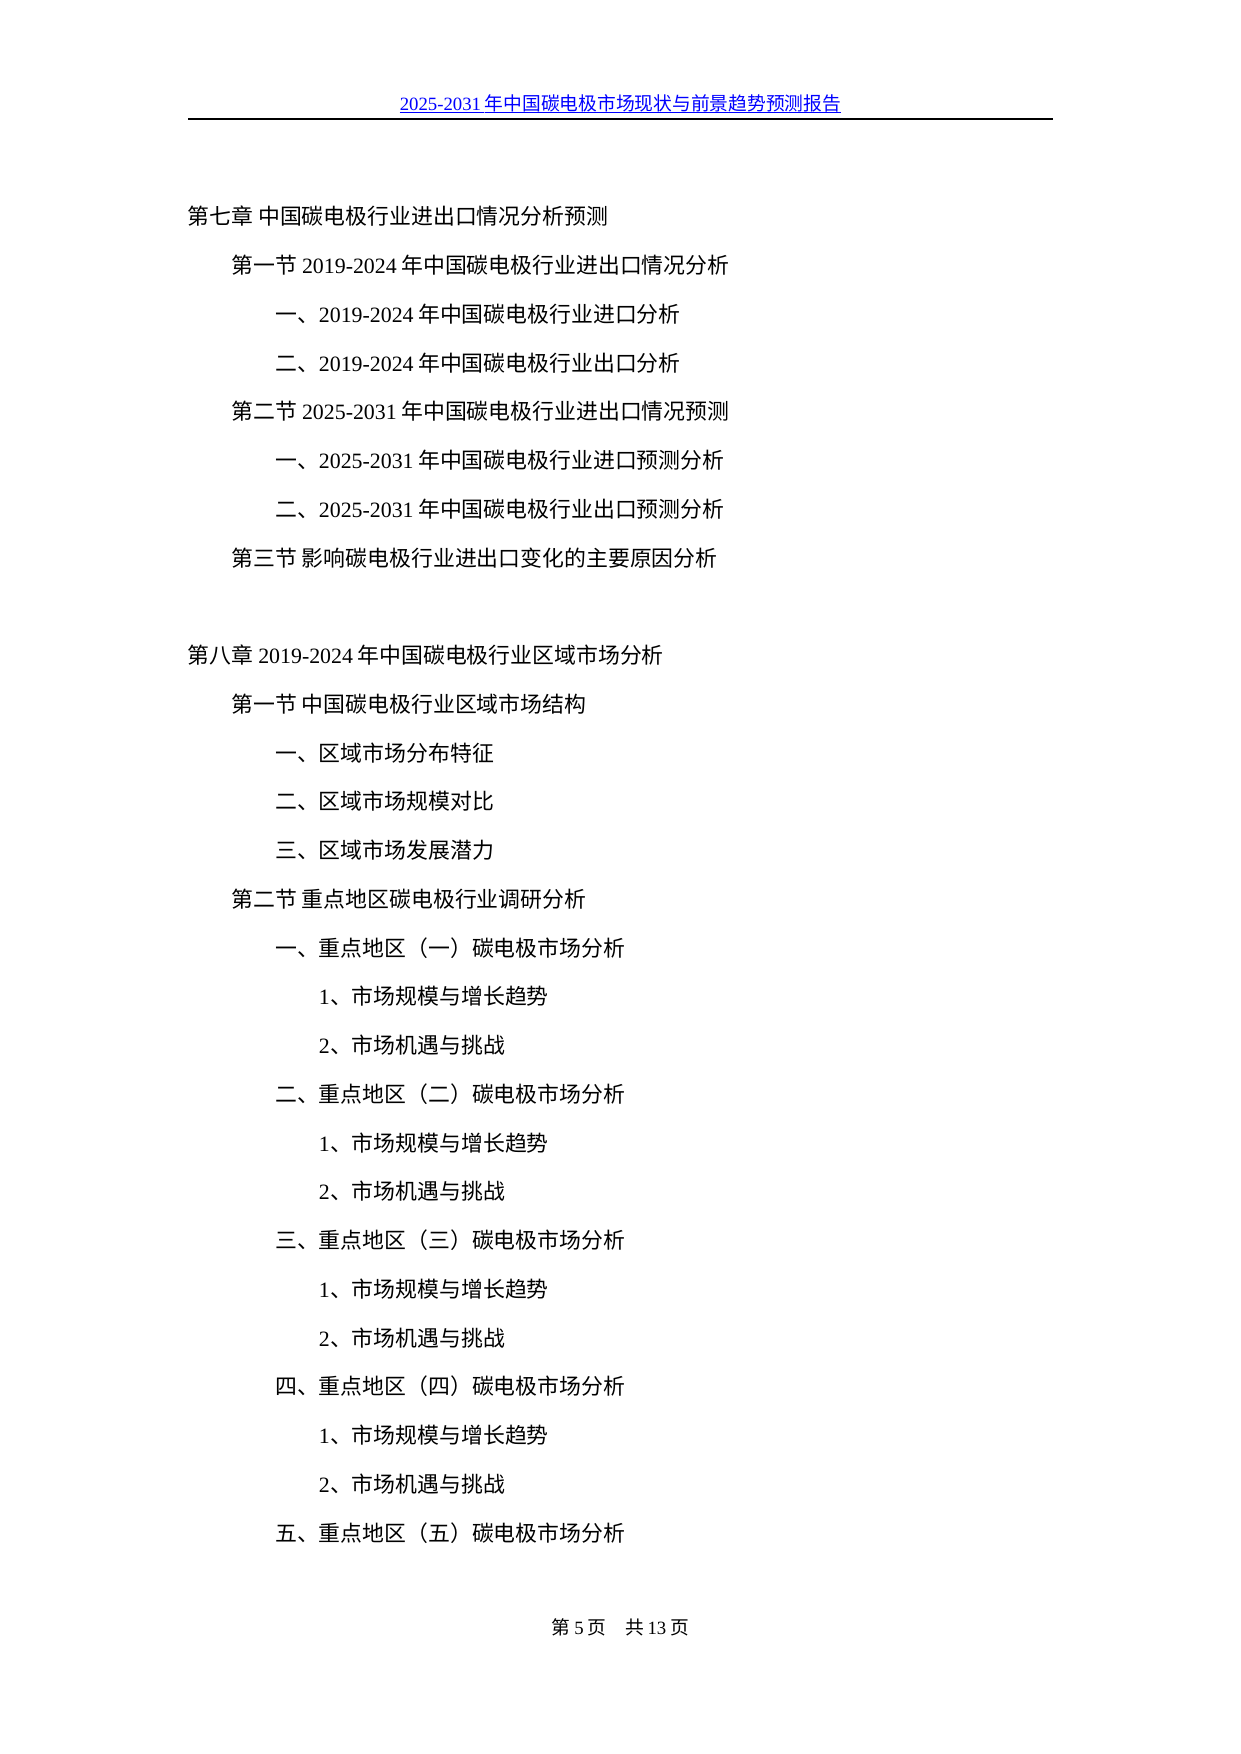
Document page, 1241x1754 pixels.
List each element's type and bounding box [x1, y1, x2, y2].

text [187, 150, 1053, 1548]
